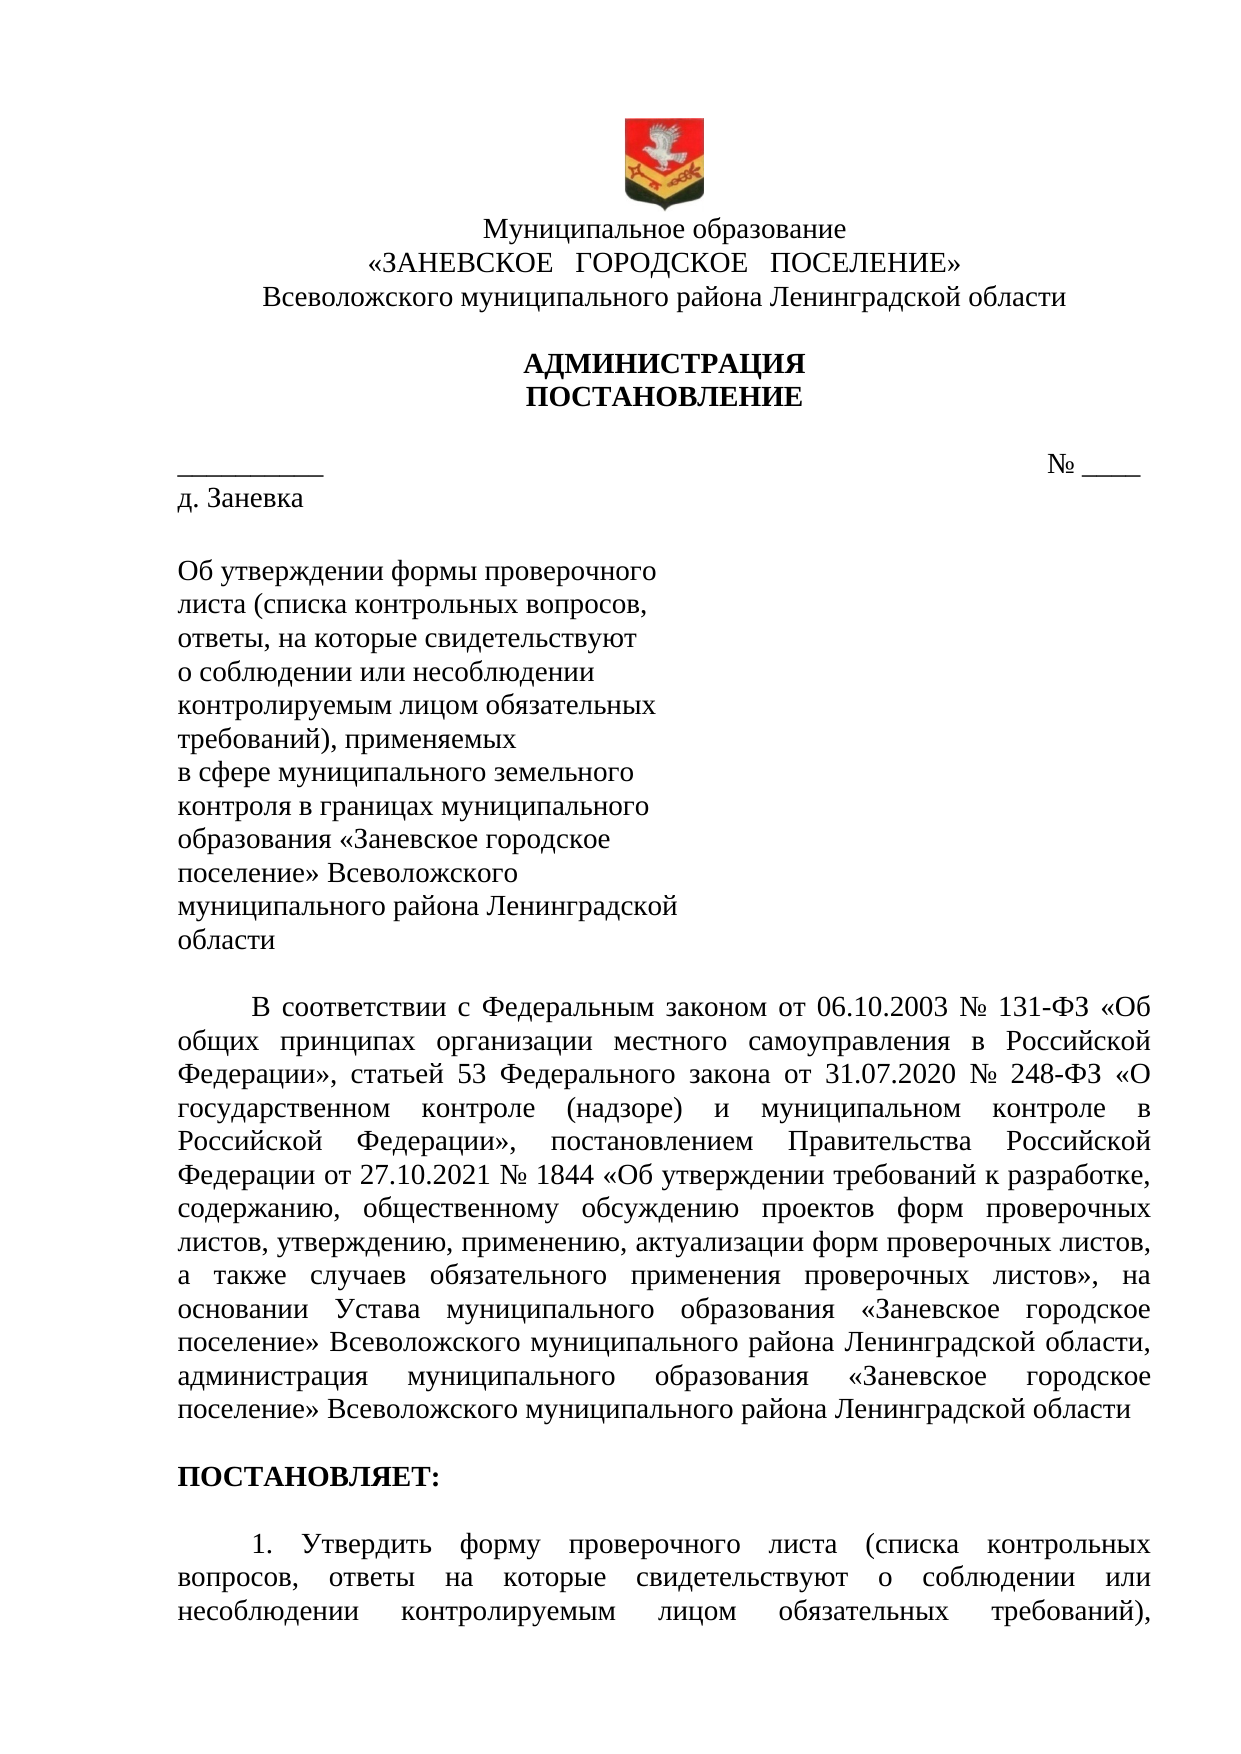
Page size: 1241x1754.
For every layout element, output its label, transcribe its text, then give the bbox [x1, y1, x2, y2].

text ПОСТАНОВЛЯЕТ: [177, 1459, 1152, 1492]
text о соблюдении или несоблюдении [177, 654, 1152, 687]
text ПОСТАНОВЛЕНИЕ [177, 379, 1152, 413]
text Муниципальное образование [177, 212, 1152, 245]
text области [177, 922, 1152, 956]
text В соответствии с Федеральным законом от 06.10.2003 № 131-ФЗ «Об общих принципах организации местного самоуправления в Российской Федерации», статьей 53 Федерального закона от 31.07.2020 № 248-ФЗ «О государственном контроле (надзоре) и муниципальном контроле в Российской Федерации», постановлением Правительства Российской Федерации от 27.10.2021 № 1844 «Об утверждении требований к разработке, содержанию, общественному обсуждению проектов форм проверочных листов, утверждению, применению, актуализации форм проверочных листов, а также случаев обязательного применения проверочных листов», на основании Устава муниципального образования «Заневское городское поселение» Всеволожского муниципального района Ленинградской области, администрация муниципального образования «Заневское городское поселение» Всеволожского муниципального района Ленинградской области [177, 989, 1152, 1425]
picture [624, 118, 704, 212]
text поселение» Всеволожского [177, 855, 1152, 888]
text ответы, на которые свидетельствуют [177, 620, 1152, 654]
text муниципального района Ленинградской [177, 888, 1152, 922]
text в сфере муниципального земельного [177, 754, 1152, 788]
text листа (списка контрольных вопросов, [177, 587, 1152, 620]
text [177, 1526, 1152, 1626]
text АДМИНИСТРАЦИЯ [177, 346, 1152, 379]
text __________ № ____ [177, 446, 1152, 480]
text Всеволожского муниципального района Ленинградской области [177, 279, 1152, 312]
text «ЗАНЕВСКОЕ ГОРОДСКОЕ ПОСЕЛЕНИЕ» [177, 245, 1152, 279]
text образования «Заневское городское [177, 821, 1152, 855]
text Об утверждении формы проверочного [177, 553, 1152, 587]
text контролируемым лицом обязательных [177, 687, 1152, 721]
text контроля в границах муниципального [177, 788, 1152, 821]
text д. Заневка [177, 480, 1152, 513]
text требований), применяемых [177, 721, 1152, 754]
